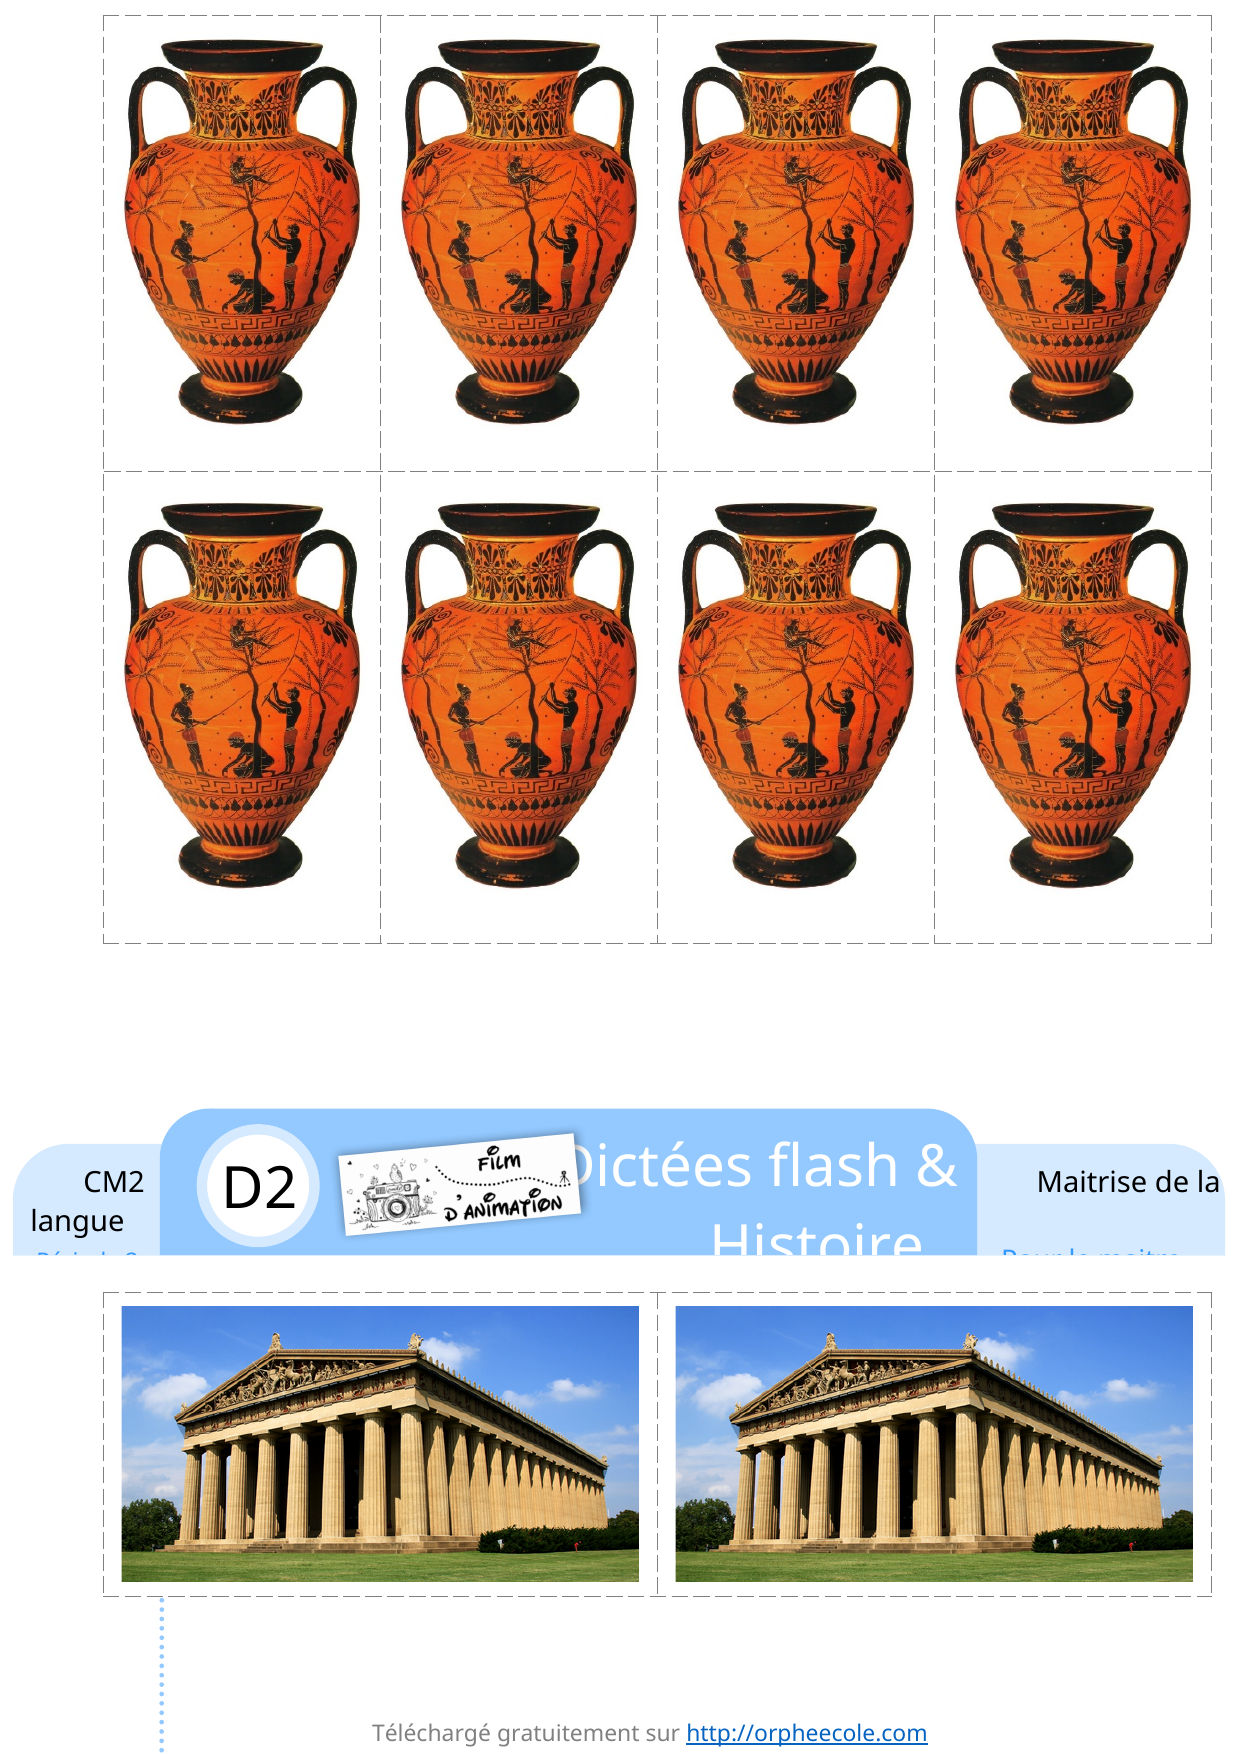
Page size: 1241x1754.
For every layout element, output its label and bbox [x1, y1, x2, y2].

table_cell [934, 471, 1211, 942]
table_cell [657, 471, 934, 942]
picture [121, 1306, 639, 1582]
picture [946, 496, 1199, 894]
table_cell [934, 15, 1211, 471]
table_cell [380, 15, 657, 471]
table_cell [103, 15, 380, 471]
picture [115, 496, 368, 894]
picture [339, 1134, 580, 1235]
picture [675, 1306, 1193, 1582]
table_cell [657, 15, 934, 471]
picture [669, 496, 922, 894]
picture [392, 32, 645, 430]
picture [392, 496, 645, 894]
table_cell [380, 471, 657, 942]
table_cell [103, 471, 380, 942]
table_header [657, 1292, 1211, 1596]
picture [946, 32, 1199, 430]
table_header [103, 1292, 657, 1596]
picture [669, 32, 922, 430]
picture [115, 32, 368, 430]
